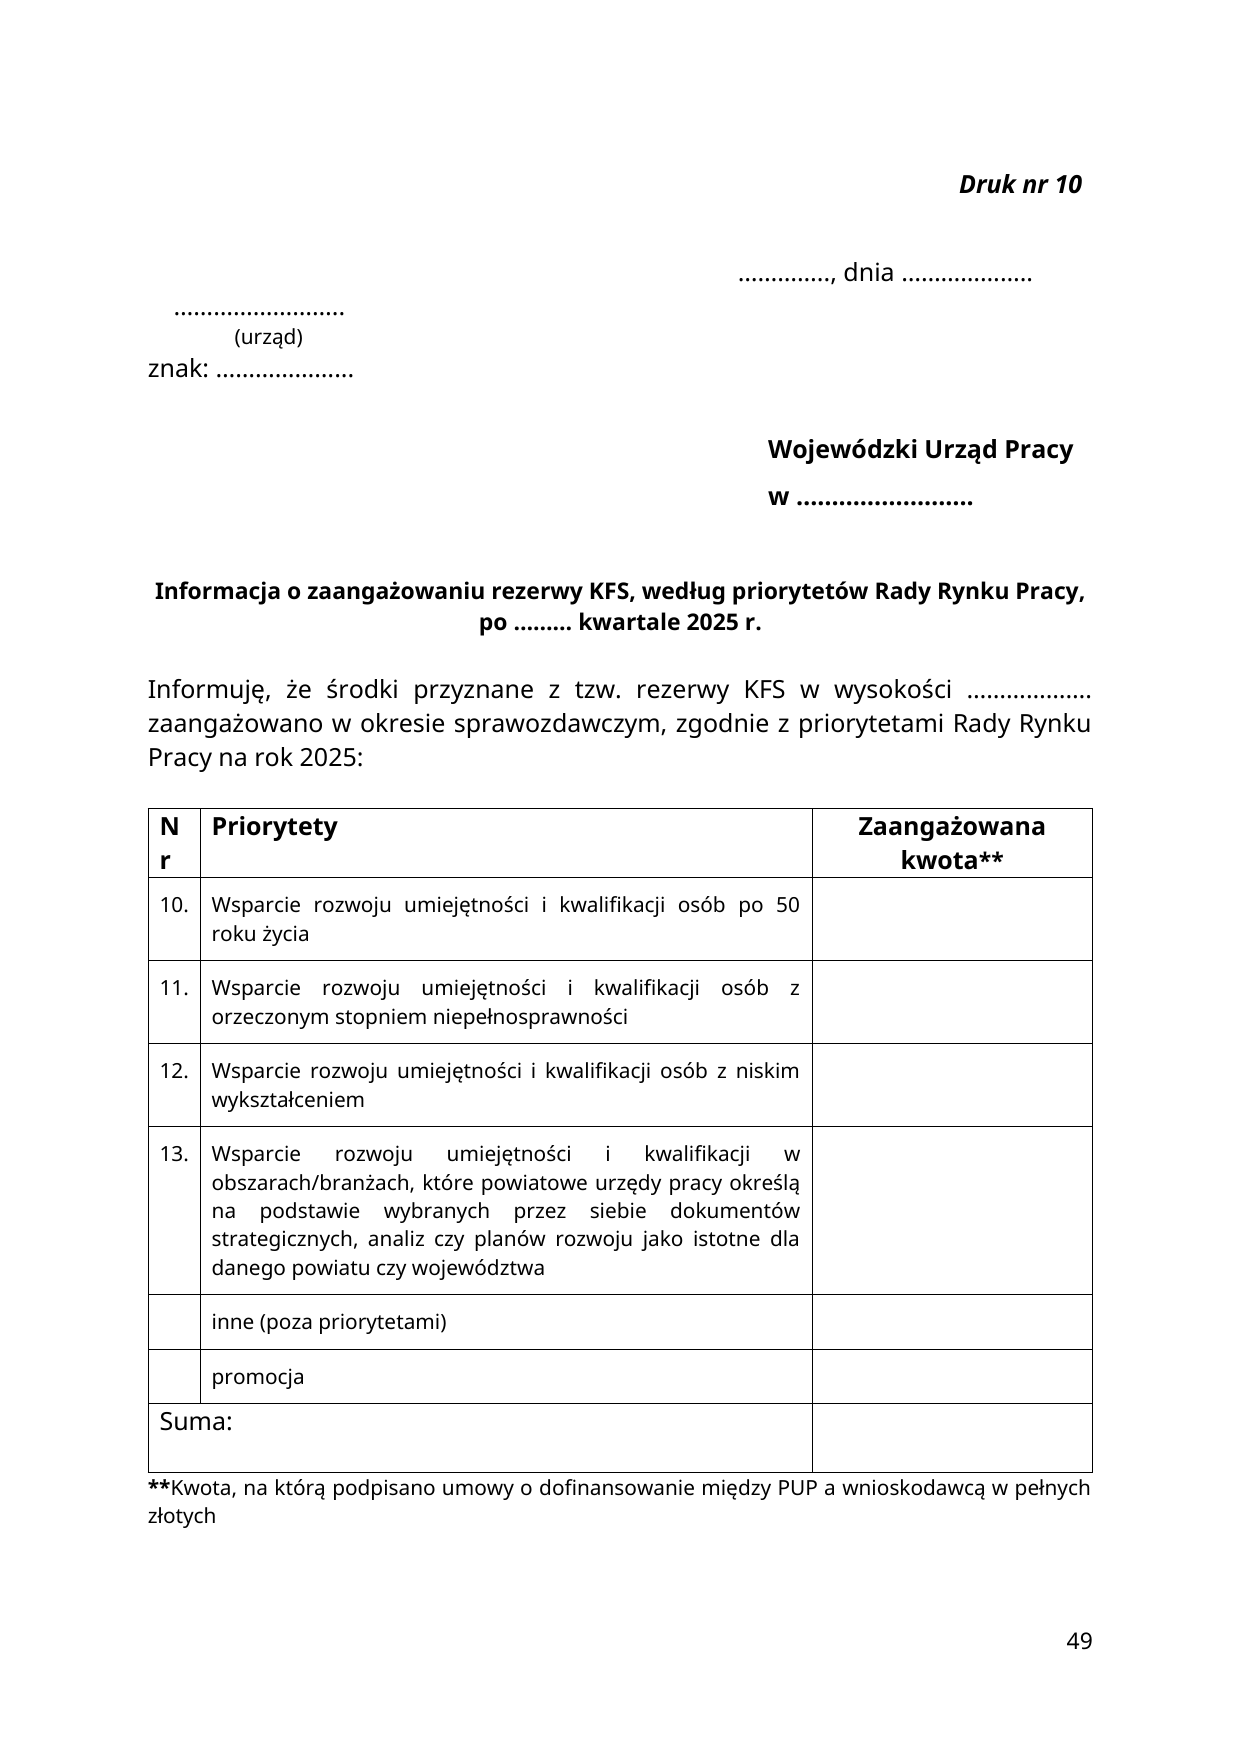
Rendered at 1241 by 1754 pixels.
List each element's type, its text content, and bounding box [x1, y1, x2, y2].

table_cell [149, 1295, 200, 1348]
text ………….., dnia ……………….. [664, 254, 1093, 288]
text Informuję, że środki przyznane z tzw. rezerwy KFS w wysokości ………………. zaangażowano w okresie sprawozdawczym, zgodnie z priorytetami Rady Rynku Pracy na rok 2025: [148, 672, 1093, 774]
table_cell [813, 1044, 1092, 1126]
table_header Priorytety [201, 809, 812, 877]
table_cell [813, 1295, 1092, 1348]
table_header Nr [149, 809, 200, 877]
text Informacja o zaangażowaniu rezerwy KFS, według priorytetów Rady Rynku Pracy, [148, 575, 1093, 606]
table_cell [813, 961, 1092, 1043]
table_cell 12. [149, 1044, 200, 1126]
text **Kwota, na którą podpisano umowy o dofinansowanie między PUP a wnioskodawcą w pełnych złotych [148, 1473, 1093, 1530]
table_cell Suma: [149, 1404, 812, 1472]
text po ……… kwartale 2025 r. [148, 606, 1093, 637]
text (urząd) [148, 322, 1093, 351]
table_cell Wsparcie rozwoju umiejętności i kwalifikacji osób po 50 roku życia [201, 878, 812, 960]
table_cell [149, 1350, 200, 1403]
table_cell promocja [201, 1350, 812, 1403]
table_cell Wsparcie rozwoju umiejętności i kwalifikacji w obszarach/branżach, które powiatowe urzędy pracy określą na podstawie wybranych przez siebie dokumentów strategicznych, analiz czy planów rozwoju jako istotne dla danego powiatu czy województwa [201, 1127, 812, 1294]
table_cell [813, 1404, 1092, 1472]
table_cell [813, 1350, 1092, 1403]
table_cell 11. [149, 961, 200, 1043]
table_cell [813, 1127, 1092, 1294]
text …………………….. [148, 288, 1093, 322]
text Druk nr 10 [885, 167, 1093, 201]
text znak: ………………... [148, 351, 1093, 385]
table_cell 13. [149, 1127, 200, 1294]
table_cell Wsparcie rozwoju umiejętności i kwalifikacji osób z niskim wykształceniem [201, 1044, 812, 1126]
table_cell [813, 878, 1092, 960]
table_cell inne (poza priorytetami) [201, 1295, 812, 1348]
table_cell 10. [149, 878, 200, 960]
text w ……………………. [768, 478, 1093, 512]
table_header Zaangażowana kwota** [813, 809, 1092, 877]
table_cell Wsparcie rozwoju umiejętności i kwalifikacji osób z orzeczonym stopniem niepełnosprawności [201, 961, 812, 1043]
text Wojewódzki Urząd Pracy [768, 432, 1093, 466]
